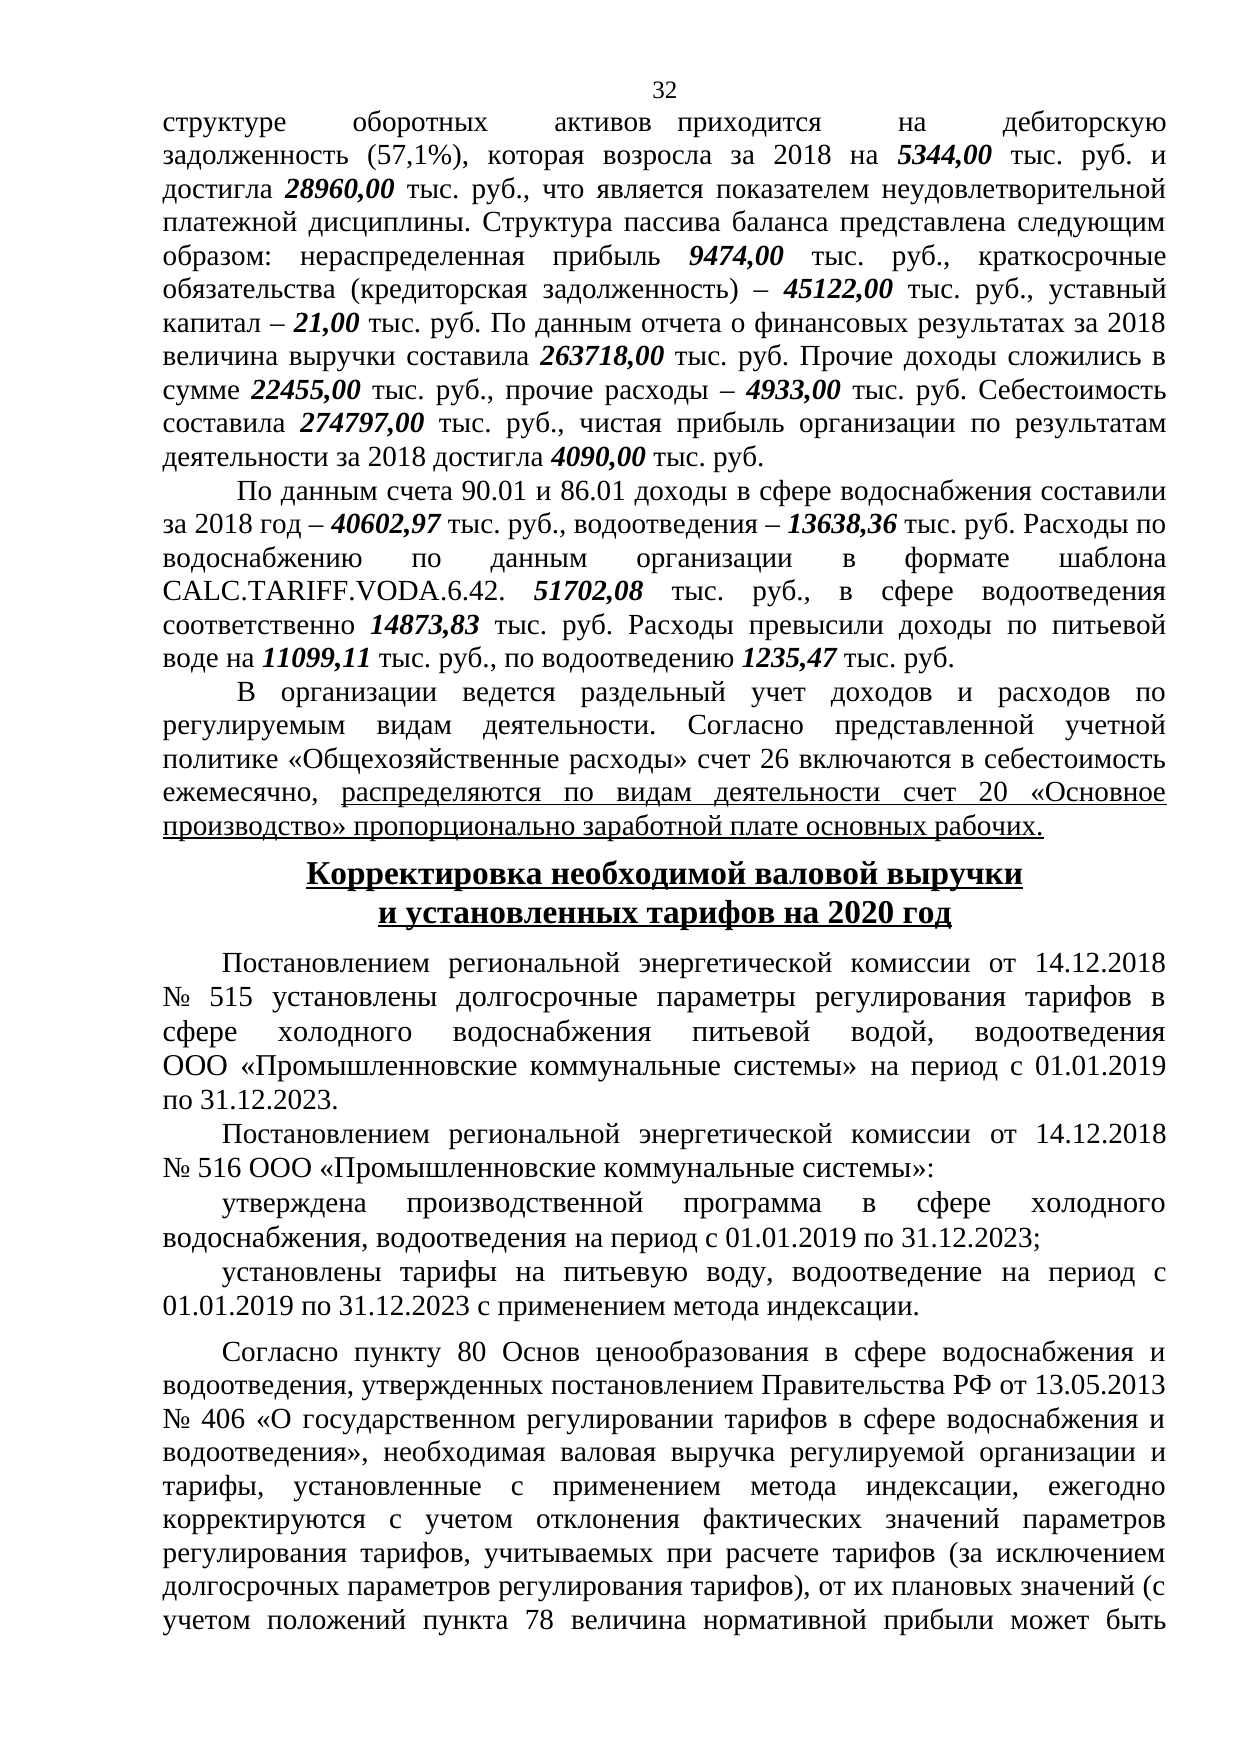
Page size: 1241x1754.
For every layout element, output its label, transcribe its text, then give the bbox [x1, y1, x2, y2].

text Постановлением региональной энергетической комиссии от 14.12.2018 № 516 ООО «Промышленновские коммунальные системы»: [162, 1116, 1167, 1184]
text Корректировка необходимой валовой выручки [162, 854, 1167, 892]
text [162, 1334, 1167, 1636]
text утверждена производственной программа в сфере холодного водоснабжения, водоотведения на период с 01.01.2019 по 31.12.2023; [162, 1184, 1167, 1253]
text и установленных тарифов на 2020 год [162, 892, 1167, 930]
text По данным счета 90.01 и 86.01 доходы в сфере водоснабжения составили за 2018 год – 40602,97 тыс. руб., водоотведения – 13638,36 тыс. руб. Расходы по водоснабжению по данным организации в формате шаблона CALC.TARIFF.VODA.6.42. 51702,08 тыс. руб., в сфере водоотведения соответственно 14873,83 тыс. руб. Расходы превысили доходы по питьевой воде на 11099,11 тыс. руб., по водоотведению 1235,47 тыс. руб. [162, 473, 1167, 674]
text В организации ведется раздельный учет доходов и расходов по регулируемым видам деятельности. Согласно представленной учетной политике «Общехозяйственные расходы» счет 26 включаются в себестоимость ежемесячно, распределяются по видам деятельности счет 20 «Основное производство» пропорционально заработной плате основных рабочих. [162, 674, 1167, 842]
text Постановлением региональной энергетической комиссии от 14.12.2018 № 515 установлены долгосрочные параметры регулирования тарифов в сфере холодного водоснабжения питьевой водой, водоотведения ООО «Промышленновские коммунальные системы» на период с 01.01.2019 по 31.12.2023. [162, 945, 1167, 1116]
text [162, 104, 1167, 473]
text установлены тарифы на питьевую воду, водоотведение на период с 01.01.2019 по 31.12.2023 с применением метода индексации. [162, 1253, 1167, 1322]
